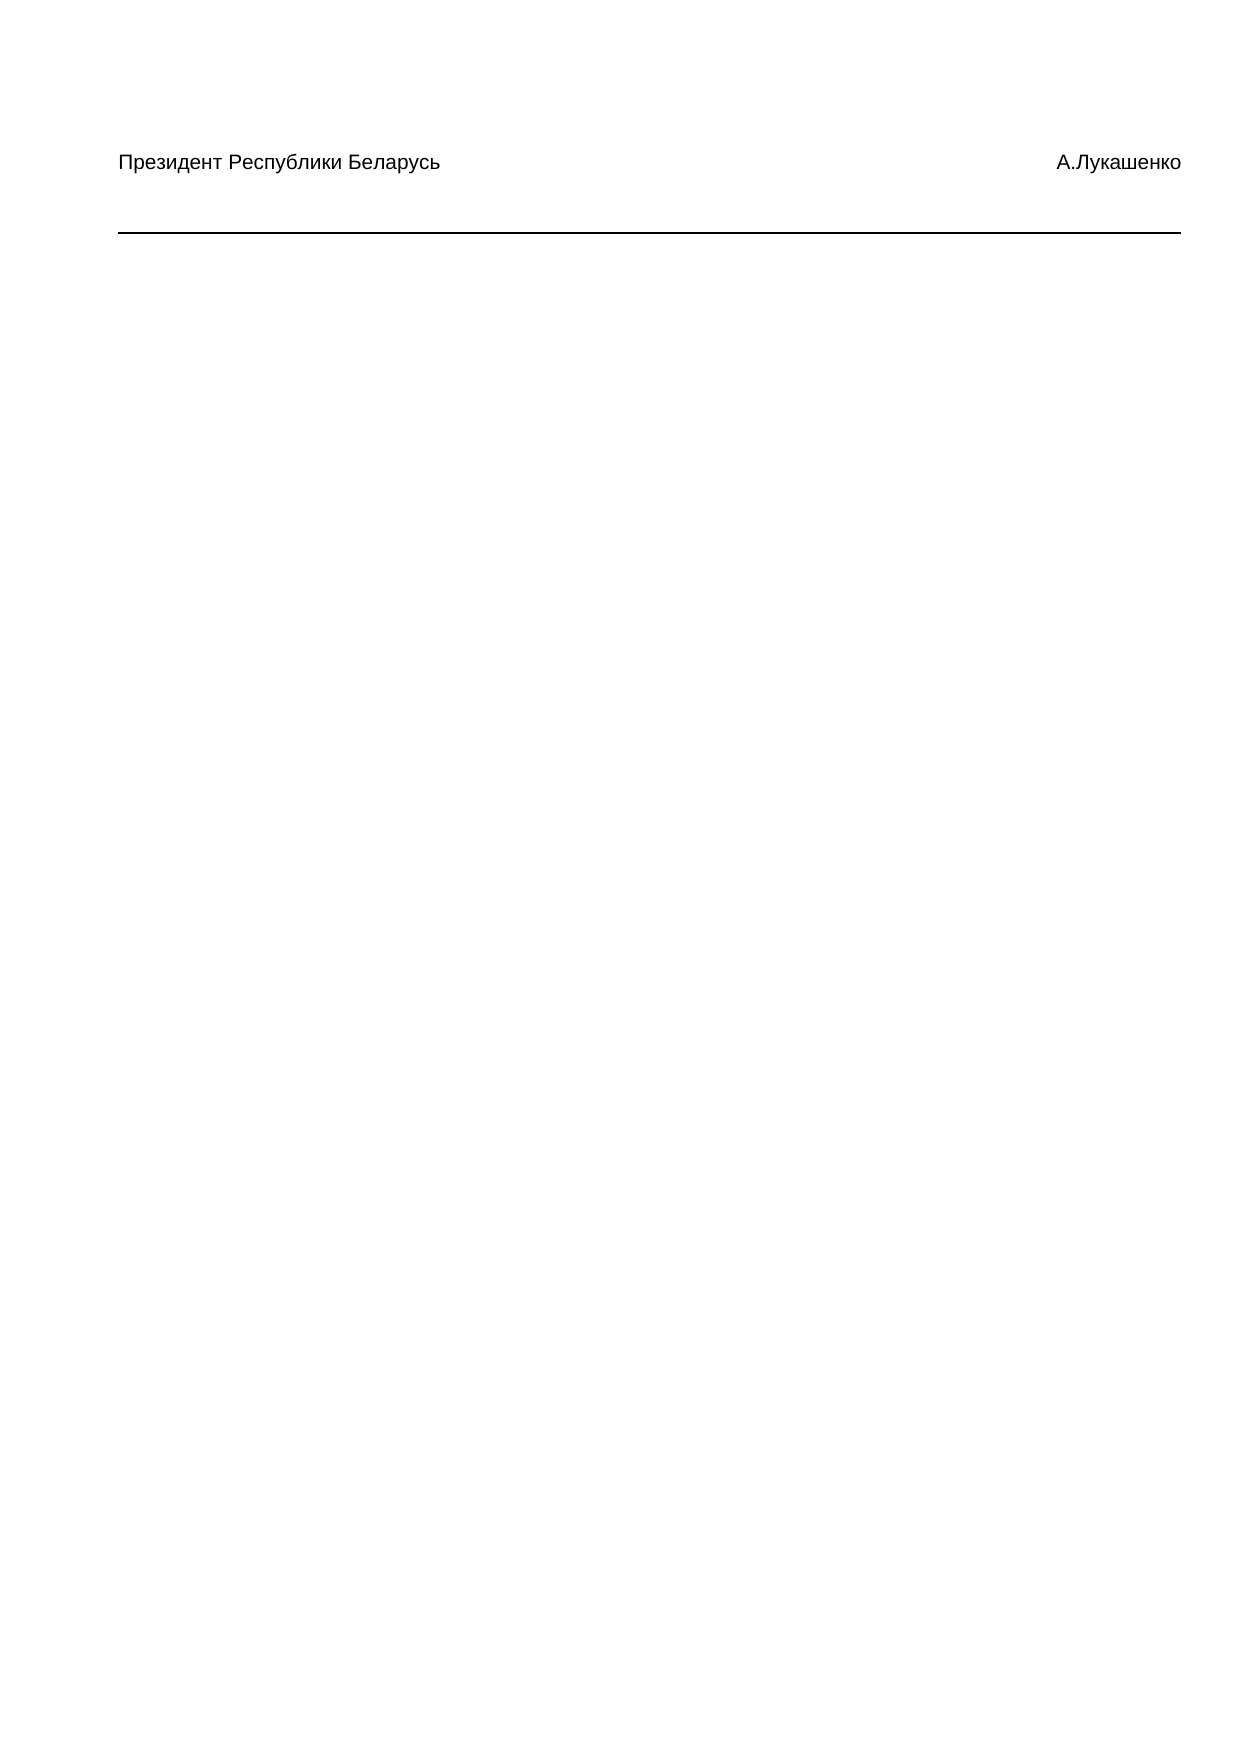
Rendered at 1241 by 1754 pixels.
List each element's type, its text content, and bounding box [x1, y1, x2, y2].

table_header А.Лукашенко [650, 150, 1181, 174]
table_header Президент Республики Беларусь [118, 150, 649, 174]
